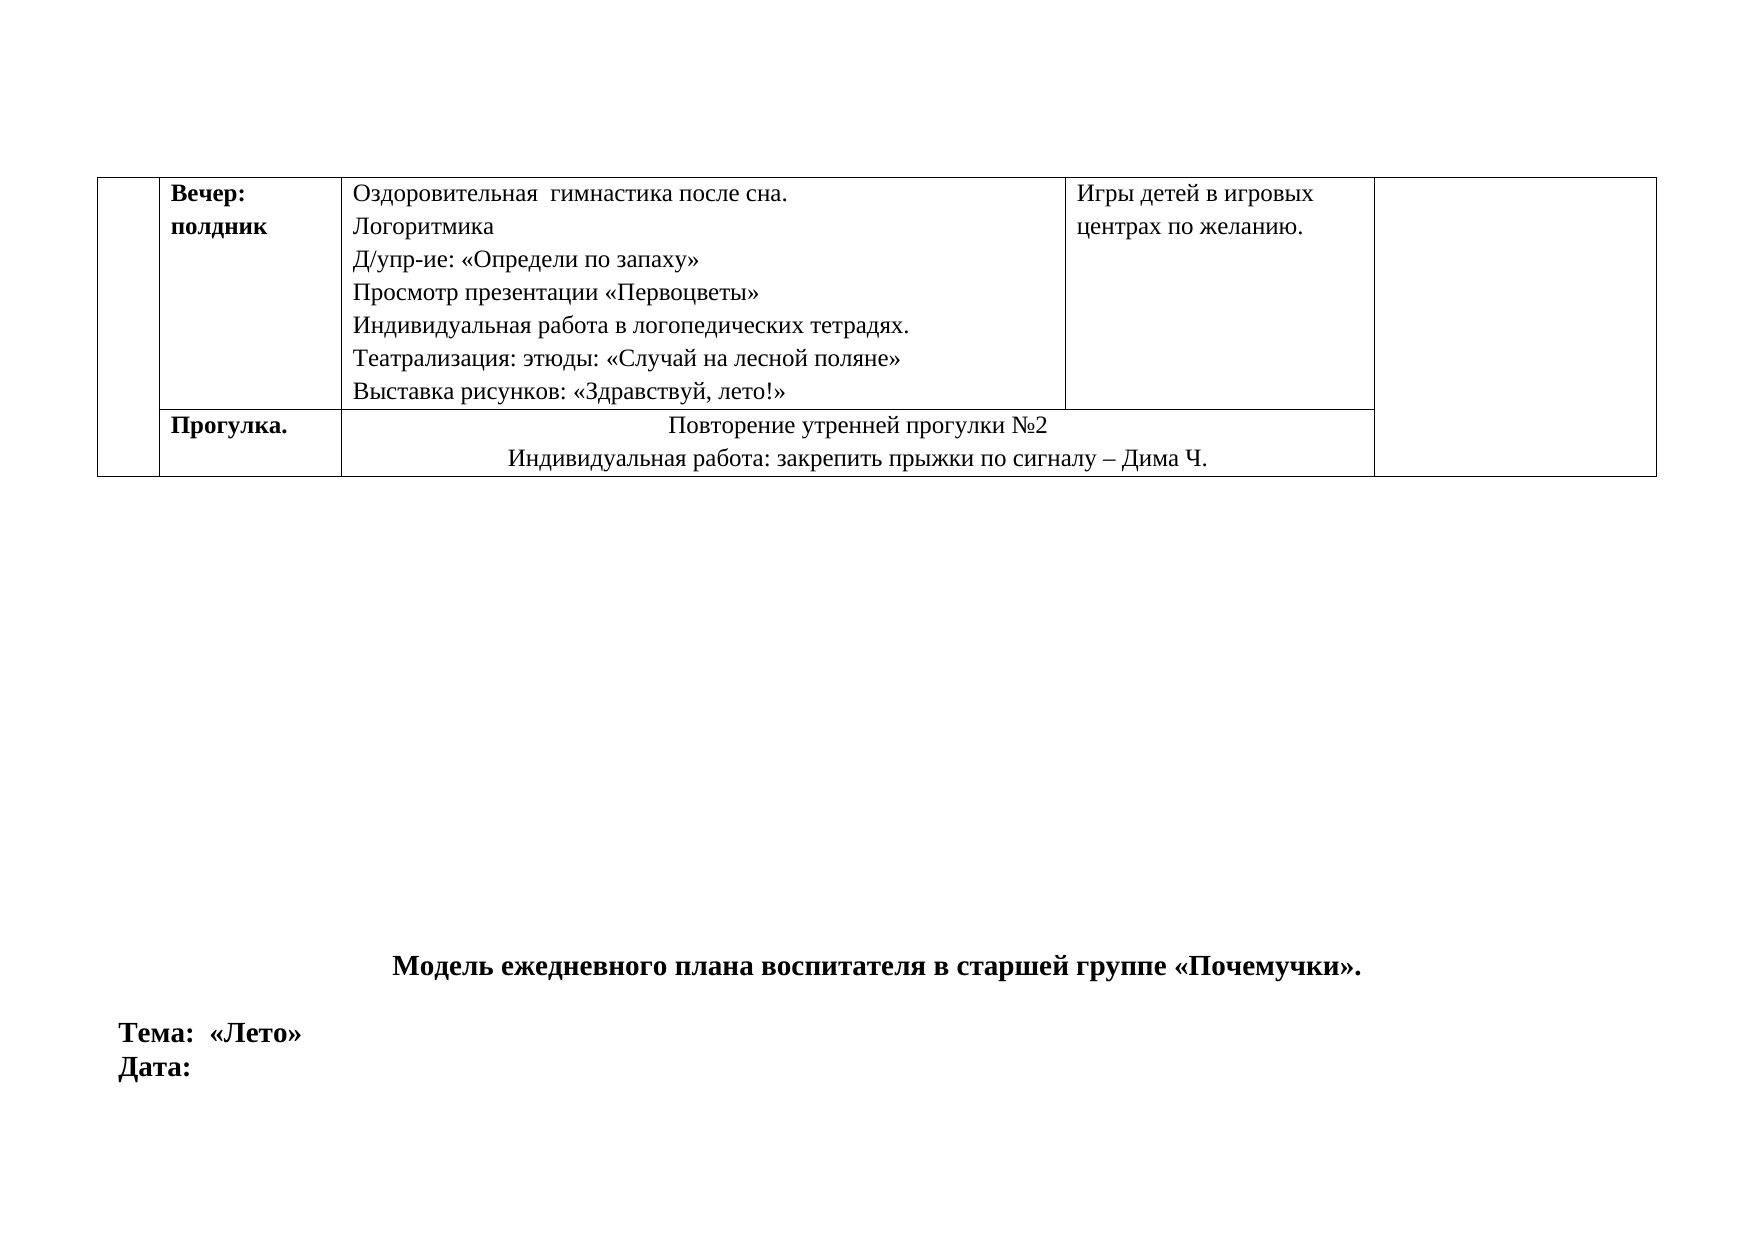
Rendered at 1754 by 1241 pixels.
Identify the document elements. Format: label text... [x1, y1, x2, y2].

text Дата: [118, 1049, 1636, 1083]
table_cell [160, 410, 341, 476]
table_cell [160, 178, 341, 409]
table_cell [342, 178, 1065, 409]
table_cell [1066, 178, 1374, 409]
text Модель ежедневного плана воспитателя в старшей группе «Почемучки». [118, 948, 1636, 982]
text Тема: «Лето» [118, 1016, 1636, 1049]
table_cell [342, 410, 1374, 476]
